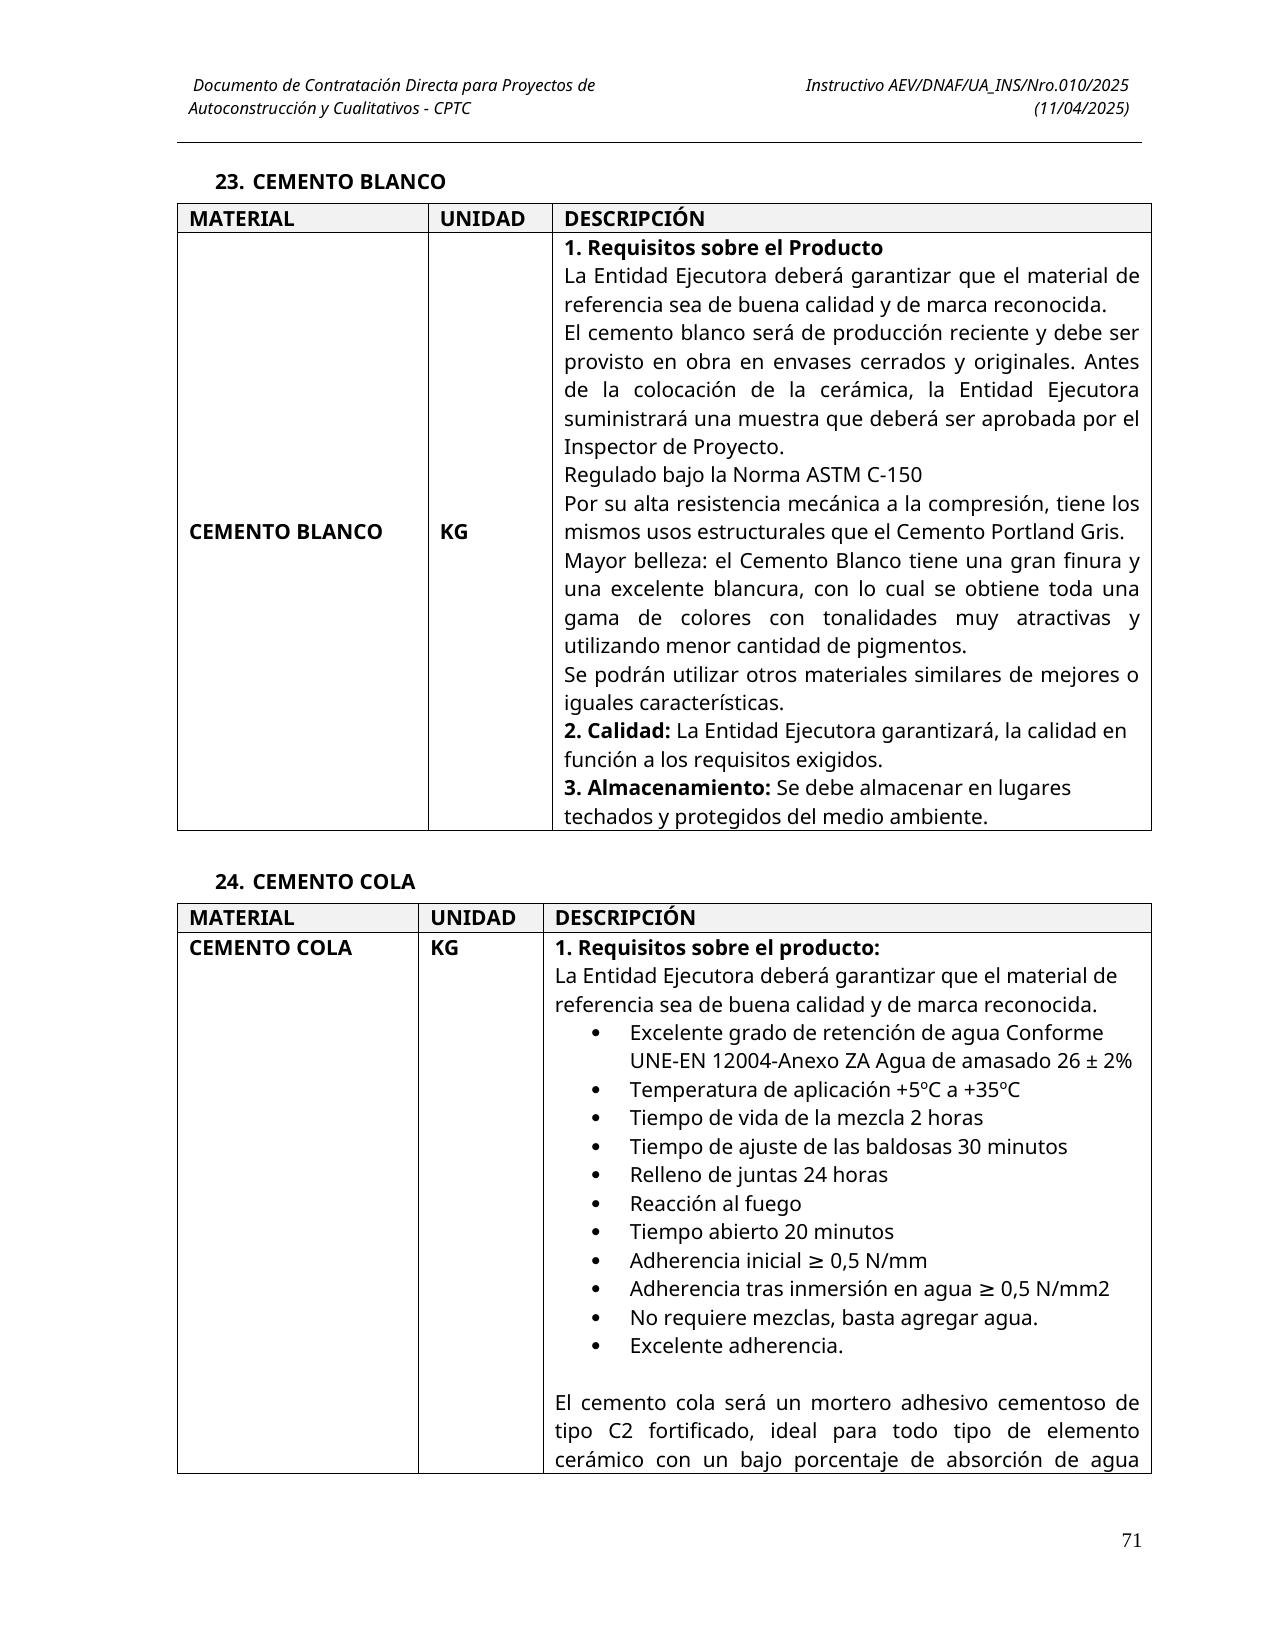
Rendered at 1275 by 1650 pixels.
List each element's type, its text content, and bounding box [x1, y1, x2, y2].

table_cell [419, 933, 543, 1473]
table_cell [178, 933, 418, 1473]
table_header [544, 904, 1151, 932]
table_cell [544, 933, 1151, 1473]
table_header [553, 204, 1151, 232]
list CEMENTO COLA [215, 867, 1142, 895]
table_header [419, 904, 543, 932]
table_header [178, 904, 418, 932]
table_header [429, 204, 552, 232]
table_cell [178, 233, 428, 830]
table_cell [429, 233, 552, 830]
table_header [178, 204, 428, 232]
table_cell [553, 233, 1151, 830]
list CEMENTO BLANCO [215, 167, 1142, 196]
